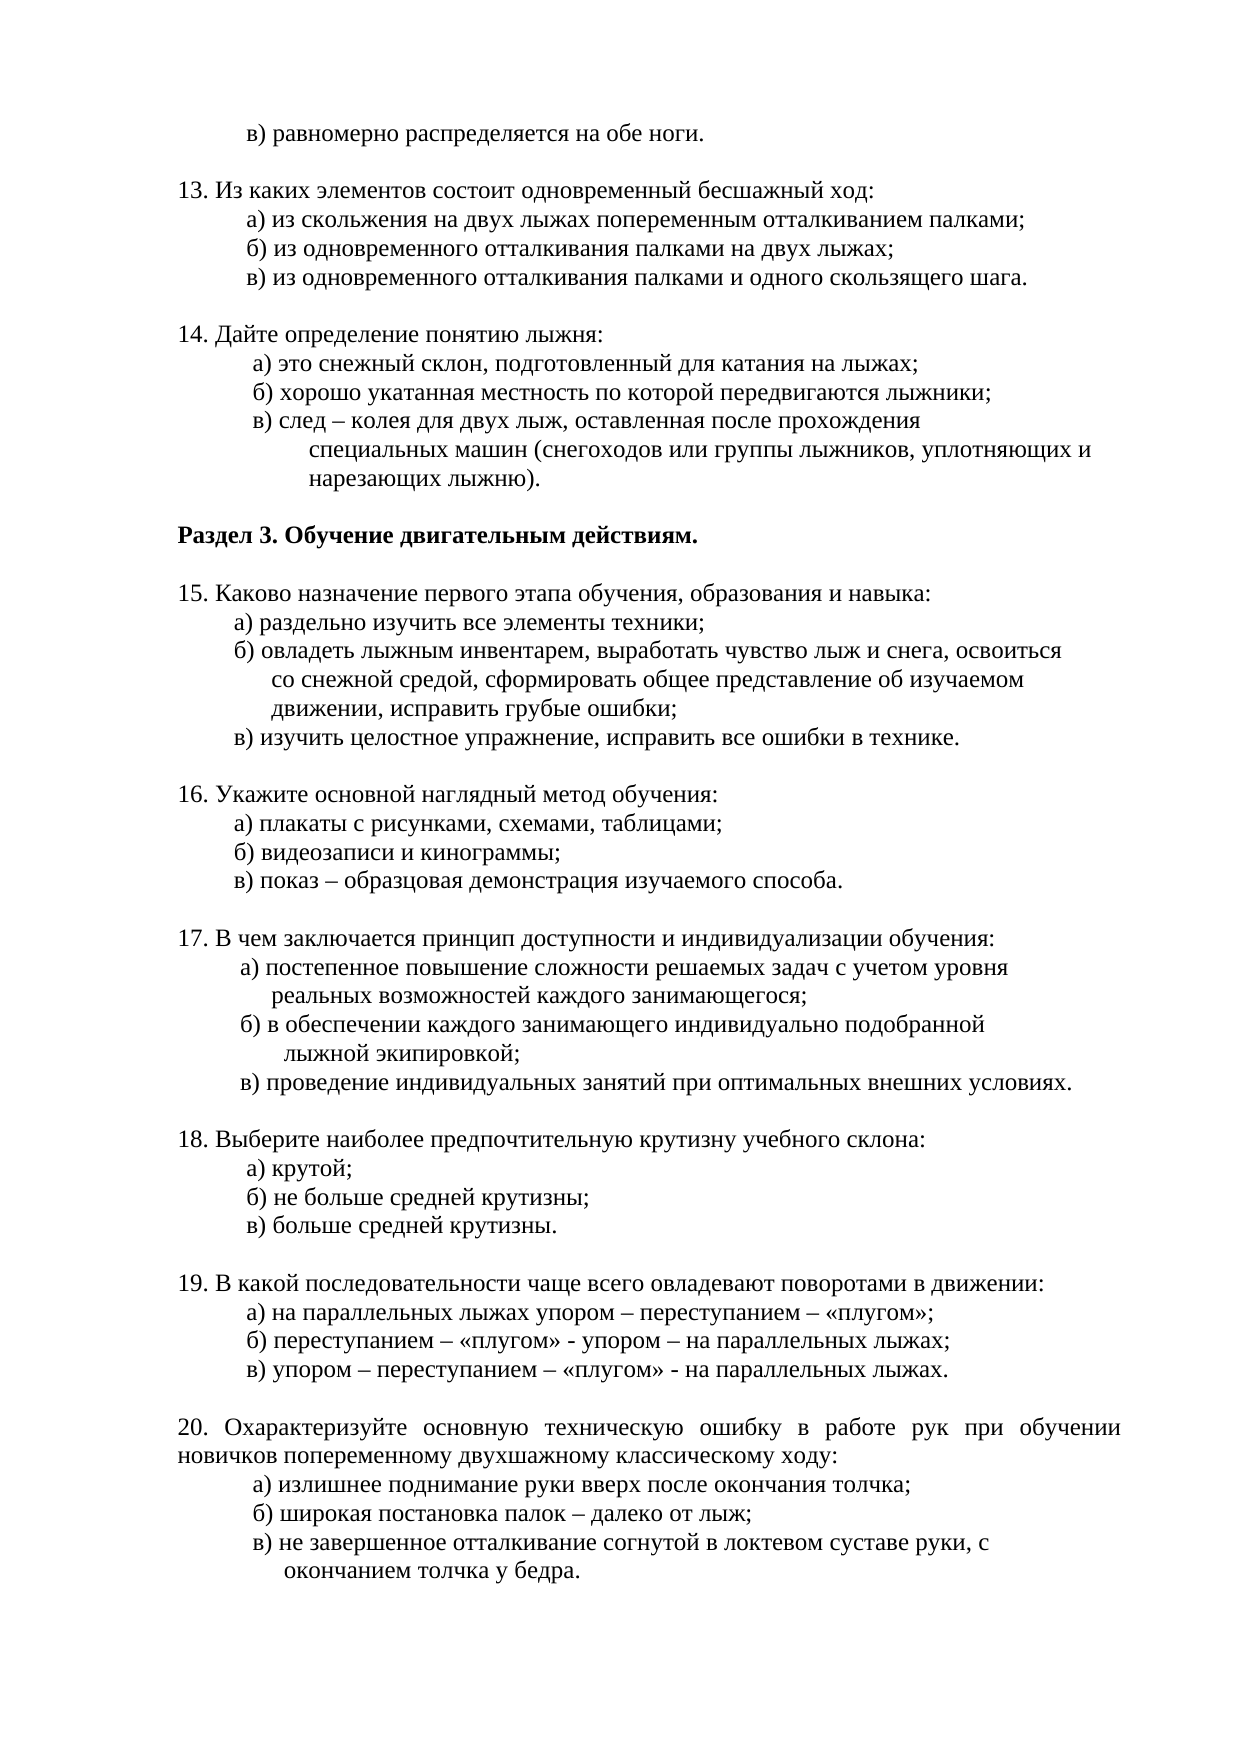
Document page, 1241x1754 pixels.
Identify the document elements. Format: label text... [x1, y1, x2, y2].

text со снежной средой, сформировать общее представление об изучаемом [177, 664, 1122, 693]
text 16. Укажите основной наглядный метод обучения: [177, 779, 1122, 808]
text а) излишнее поднимание руки вверх после окончания толчка; [177, 1469, 1122, 1498]
text в) показ – образцовая демонстрация изучаемого способа. [177, 866, 1122, 894]
text 20. Охарактеризуйте основную техническую ошибку в работе рук при обучении новичков попеременному двухшажному классическому ходу: [177, 1412, 1122, 1469]
text б) из одновременного отталкивания палками на двух лыжах; [177, 233, 1122, 262]
text а) на параллельных лыжах упором – переступанием – «плугом»; [177, 1297, 1122, 1326]
text окончанием толчка у бедра. [177, 1556, 1122, 1584]
text нарезающих лыжню). [177, 463, 1122, 492]
text в) упором – переступанием – «плугом» - на параллельных лыжах. [177, 1354, 1122, 1383]
text а) плакаты с рисунками, схемами, таблицами; [177, 808, 1122, 837]
text в) не завершенное отталкивание согнутой в локтевом суставе руки, с [177, 1527, 1122, 1556]
text движении, исправить грубые ошибки; [177, 693, 1122, 722]
text 17. В чем заключается принцип доступности и индивидуализации обучения: [177, 923, 1122, 952]
text в) изучить целостное упражнение, исправить все ошибки в технике. [177, 722, 1122, 751]
text Раздел 3. Обучение двигательным действиям. [177, 521, 1122, 549]
text 15. Каково назначение первого этапа обучения, образования и навыка: [177, 578, 1122, 607]
text а) постепенное повышение сложности решаемых задач с учетом уровня [177, 952, 1122, 981]
text б) переступанием – «плугом» - упором – на параллельных лыжах; [177, 1326, 1122, 1354]
text 19. В какой последовательности чаще всего овладевают поворотами в движении: [177, 1268, 1122, 1297]
text б) овладеть лыжным инвентарем, выработать чувство лыж и снега, освоиться [177, 636, 1122, 664]
text в) из одновременного отталкивания палками и одного скользящего шага. [177, 262, 1122, 291]
text б) широкая постановка палок – далеко от лыж; [177, 1498, 1122, 1527]
text а) крутой; [177, 1153, 1122, 1182]
text в) равномерно распределяется на обе ноги. [177, 118, 1122, 147]
text б) не больше средней крутизны; [177, 1182, 1122, 1211]
text б) в обеспечении каждого занимающего индивидуально подобранной [177, 1009, 1122, 1038]
text лыжной экипировкой; [177, 1038, 1122, 1067]
text в) след – колея для двух лыж, оставленная после прохождения [177, 406, 1122, 434]
text 13. Из каких элементов состоит одновременный бесшажный ход: [177, 176, 1122, 204]
text в) проведение индивидуальных занятий при оптимальных внешних условиях. [177, 1067, 1122, 1096]
text а) из скольжения на двух лыжах попеременным отталкиванием палками; [177, 204, 1122, 233]
text б) хорошо укатанная местность по которой передвигаются лыжники; [177, 377, 1122, 406]
text 18. Выберите наиболее предпочтительную крутизну учебного склона: [177, 1124, 1122, 1153]
text 14. Дайте определение понятию лыжня: [177, 319, 1122, 348]
text а) это снежный склон, подготовленный для катания на лыжах; [177, 348, 1122, 377]
text б) видеозаписи и кинограммы; [177, 837, 1122, 866]
text специальных машин (снегоходов или группы лыжников, уплотняющих и [177, 434, 1122, 463]
text в) больше средней крутизны. [177, 1211, 1122, 1239]
text а) раздельно изучить все элементы техники; [177, 607, 1122, 636]
text реальных возможностей каждого занимающегося; [177, 981, 1122, 1009]
